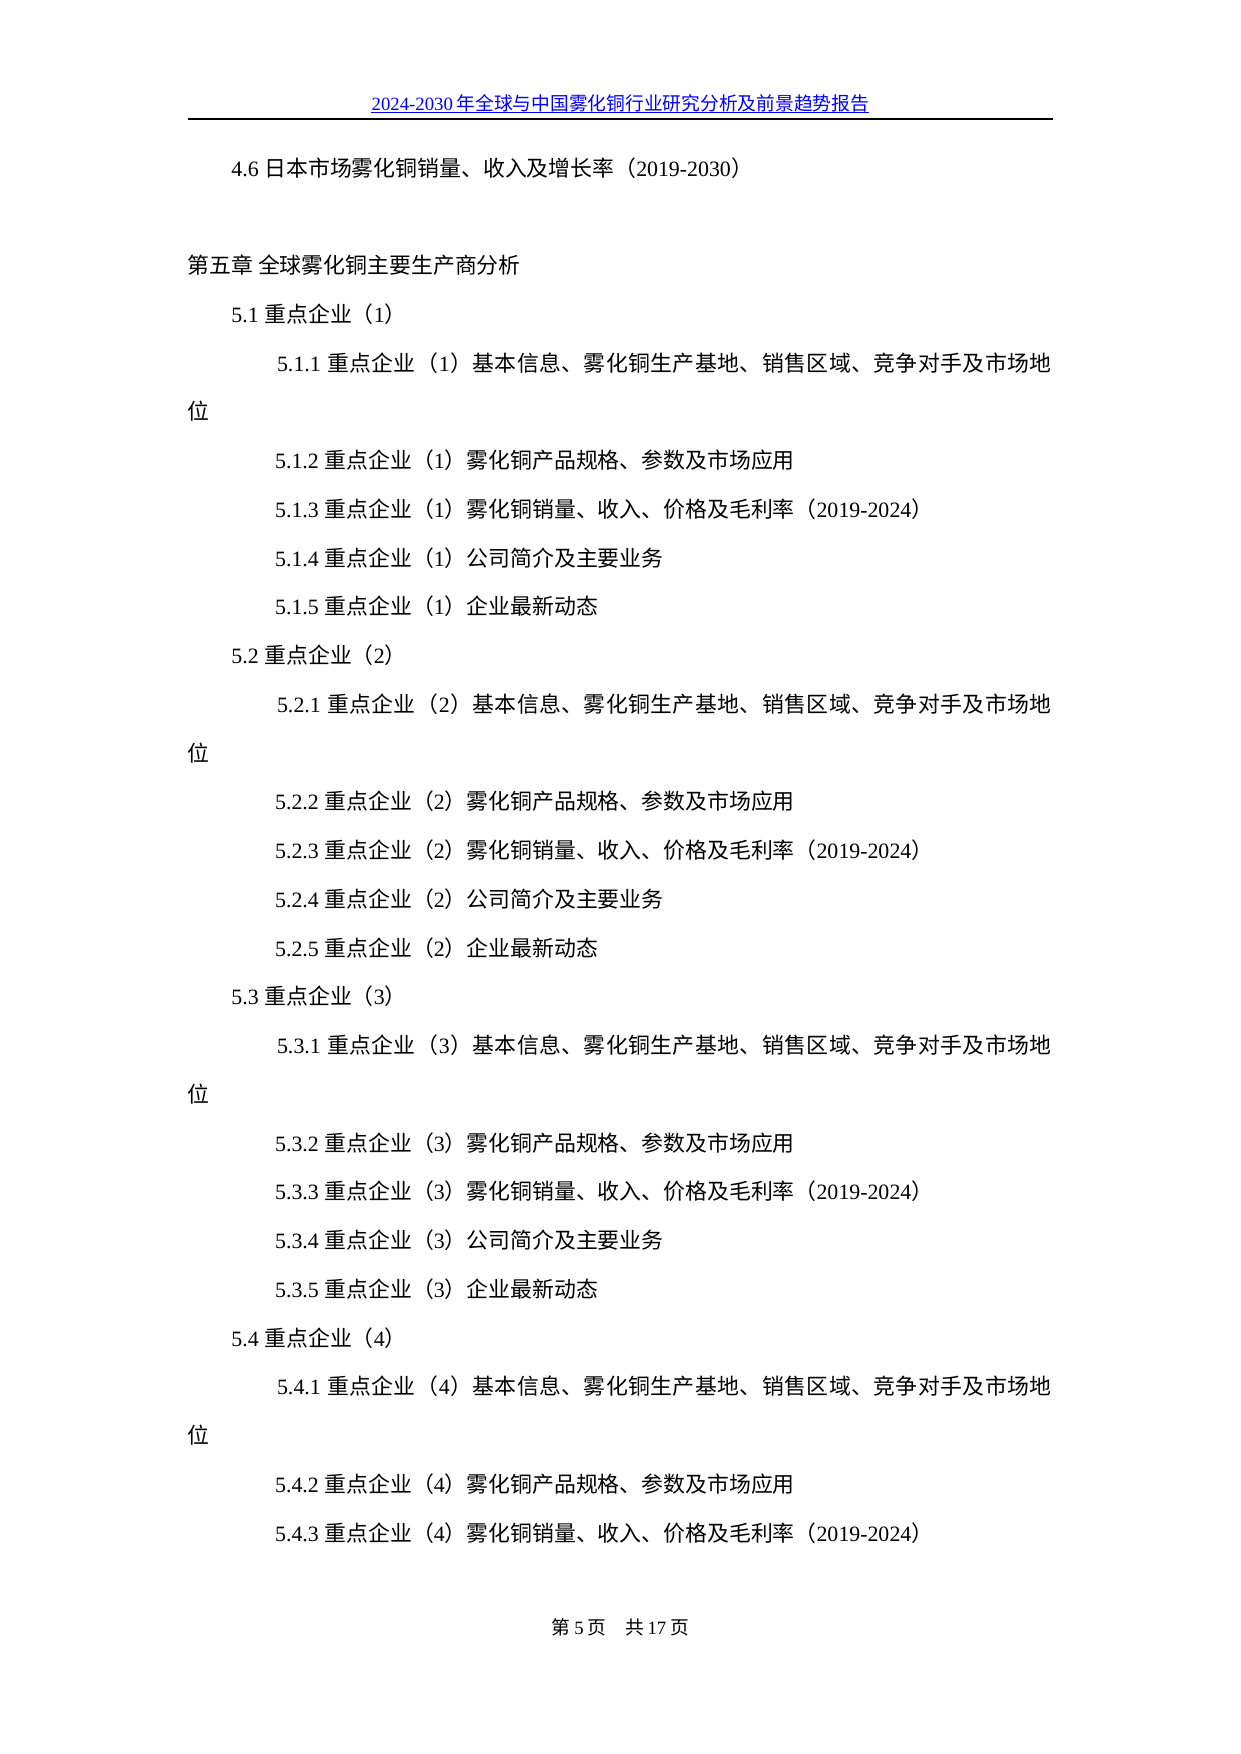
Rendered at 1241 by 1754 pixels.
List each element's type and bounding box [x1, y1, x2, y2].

text [187, 150, 1053, 1548]
